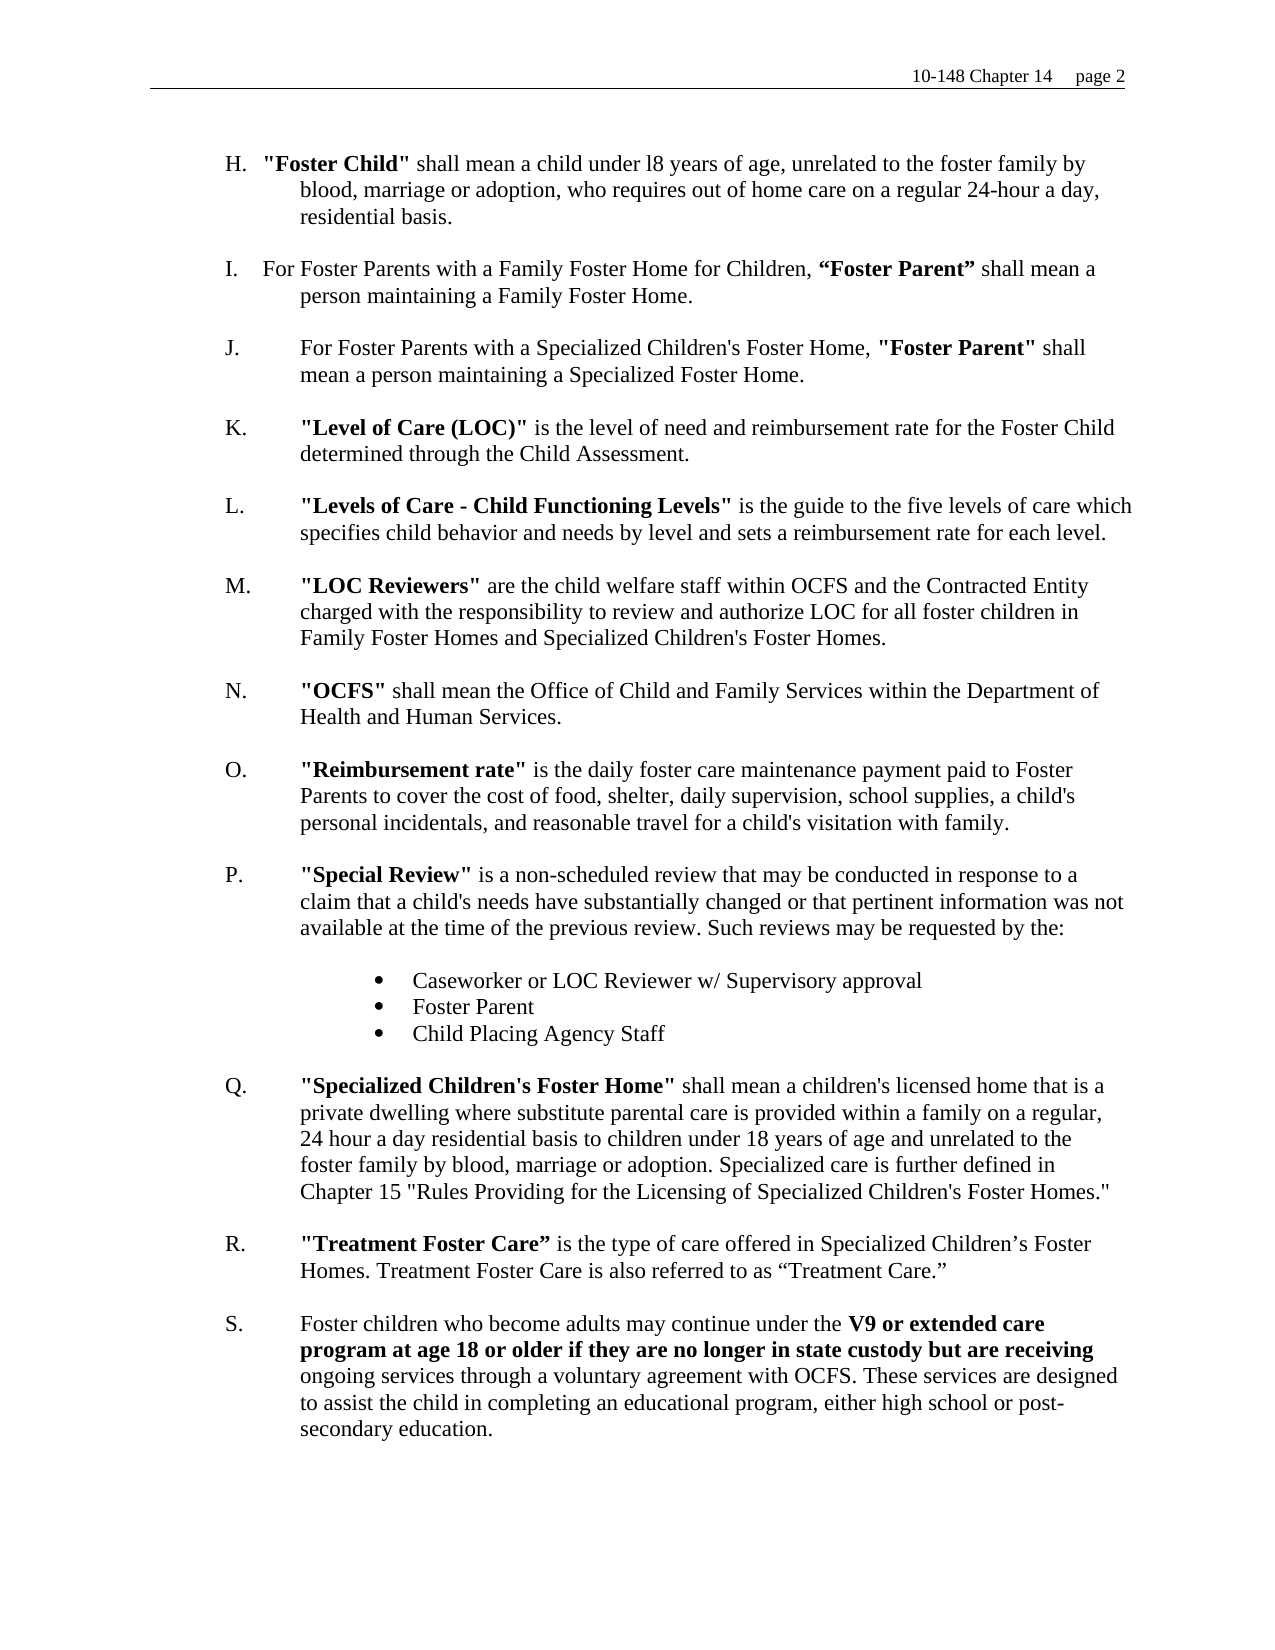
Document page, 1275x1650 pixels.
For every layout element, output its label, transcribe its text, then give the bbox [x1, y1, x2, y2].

list "Reimbursement rate" is the daily foster care maintenance payment paid to Foster Parents to cover the cost of food, shelter, daily supervision, school supplies, a child's personal incidentals, and reasonable travel for a child's visitation with family. [225, 756, 1125, 835]
list "Specialized Children's Foster Home" shall mean a children's licensed home that is a private dwelling where substitute parental care is provided within a family on a regular, 24 hour a day residential basis to children under 18 years of age and unrelated to the foster family by blood, marriage or adoption. Specialized care is further defined in Chapter 15 "Rules Providing for the Licensing of Specialized Children's Foster Homes." [225, 1072, 1125, 1204]
list Child Placing Agency Staff [375, 1020, 1125, 1046]
list "Level of Care (LOC)" is the level of need and reimbursement rate for the Foster Child determined through the Child Assessment. [225, 413, 1125, 466]
list Foster Parent [375, 993, 1125, 1020]
list "Levels of Care - Child Functioning Levels" is the guide to the five levels of care which specifies child behavior and needs by level and sets a reimbursement rate for each level. [225, 493, 1144, 545]
text J. For Foster Parents with a Specialized Children's Foster Home, "Foster Parent" shall mean a person maintaining a Specialized Foster Home. [150, 334, 1134, 387]
list "LOC Reviewers" are the child welfare staff within OCFS and the Contracted Entity charged with the responsibility to review and authorize LOC for all foster children in Family Foster Homes and Specialized Children's Foster Homes. [225, 572, 1125, 651]
list "Treatment Foster Care” is the type of care offered in Specialized Children’s Foster Homes. Treatment Foster Care is also referred to as “Treatment Care.” [225, 1231, 1125, 1283]
list For Foster Parents with a Family Foster Home for Children, “Foster Parent” shall mean a person maintaining a Family Foster Home. [225, 255, 1134, 308]
list "Foster Child" shall mean a child under l8 years of age, unrelated to the foster family by blood, marriage or adoption, who requires out of home care on a regular 24-hour a day, residential basis. [225, 150, 1134, 229]
list Caseworker or LOC Reviewer w/ Supervisory approval [375, 967, 1125, 993]
list "OCFS" shall mean the Office of Child and Family Services within the Department of Health and Human Services. [225, 677, 1125, 730]
list "Special Review" is a non-scheduled review that may be conducted in response to a claim that a child's needs have substantially changed or that pertinent information was not available at the time of the previous review. Such reviews may be requested by the: [225, 862, 1125, 941]
text S. Foster children who become adults may continue under the V9 or extended care program at age 18 or older if they are no longer in state custody but are receiving ongoing services through a voluntary agreement with OCFS. These services are designed to assist the child in completing an educational program, either high school or post-secondary education. [225, 1309, 1125, 1441]
